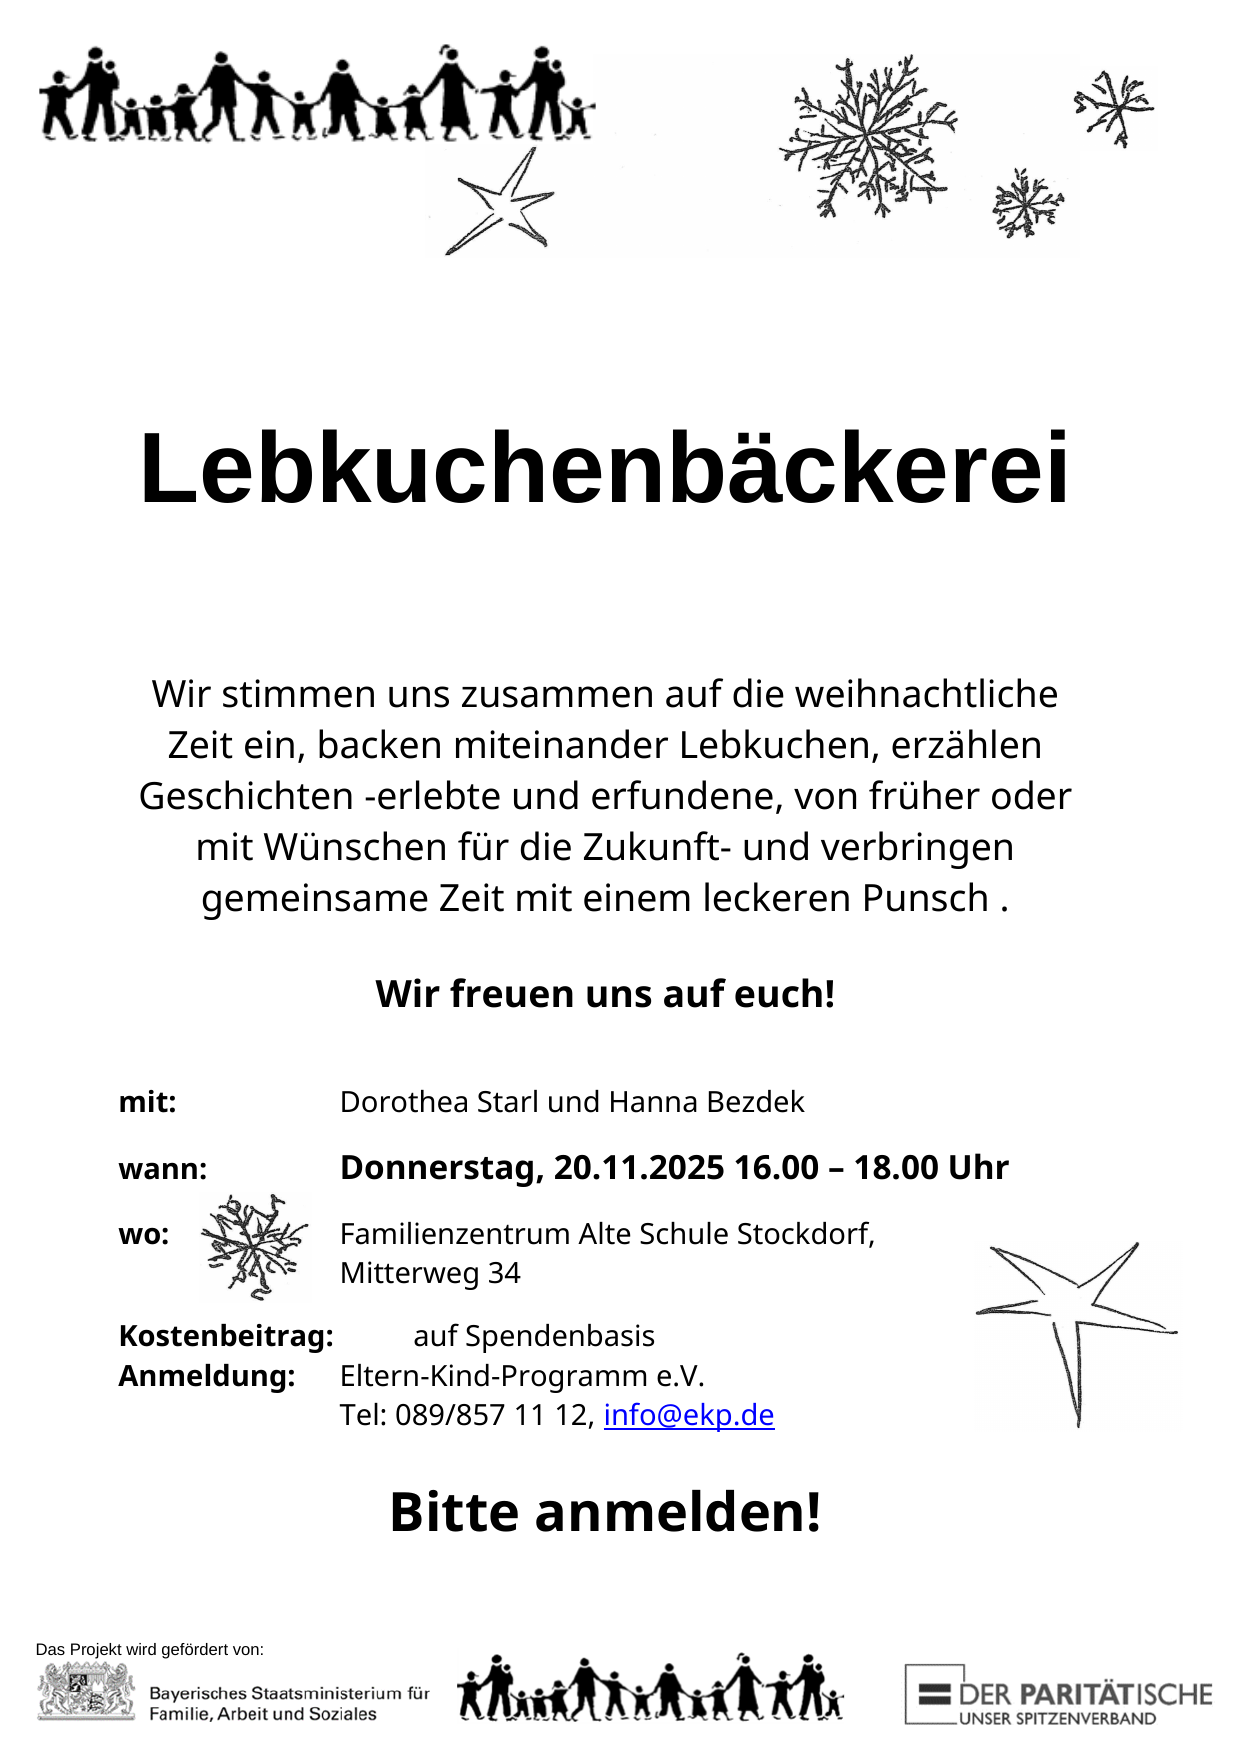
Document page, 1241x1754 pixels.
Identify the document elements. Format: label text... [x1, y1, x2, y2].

text Wir stimmen uns zusammen auf die weihnachtliche Zeit ein, backen miteinander Lebkuchen, erzählen Geschichten -erlebte und erfundene, von früher oder mit Wünschen für die Zukunft- und verbringen gemeinsame Zeit mit einem leckeren Punsch . [118, 667, 1092, 922]
text wo: Familienzentrum Alte Schule Stockdorf, [118, 1213, 1092, 1253]
text Anmeldung: Eltern-Kind-Programm e.V. Tel: 089/857 11 12, info@ekp.de [118, 1355, 1092, 1434]
picture [425, 54, 1158, 258]
text Lebkuchenbäckerei [118, 409, 1092, 524]
picture [973, 1241, 1183, 1432]
text mit: Dorothea Starl und Hanna Bezdek [118, 1081, 1092, 1121]
text Mitterweg 34 [118, 1253, 1092, 1292]
text Kostenbeitrag: auf Spendenbasis [118, 1315, 1092, 1355]
picture [198, 1192, 312, 1213]
picture [198, 1292, 312, 1303]
text wann: Donnerstag, 20.11.2025 16.00 – 18.00 Uhr [118, 1144, 1092, 1189]
picture [456, 1648, 845, 1725]
picture [882, 1647, 1240, 1749]
text Wir freuen uns auf euch! [118, 968, 1092, 1019]
text Bitte anmelden! [118, 1474, 1092, 1548]
